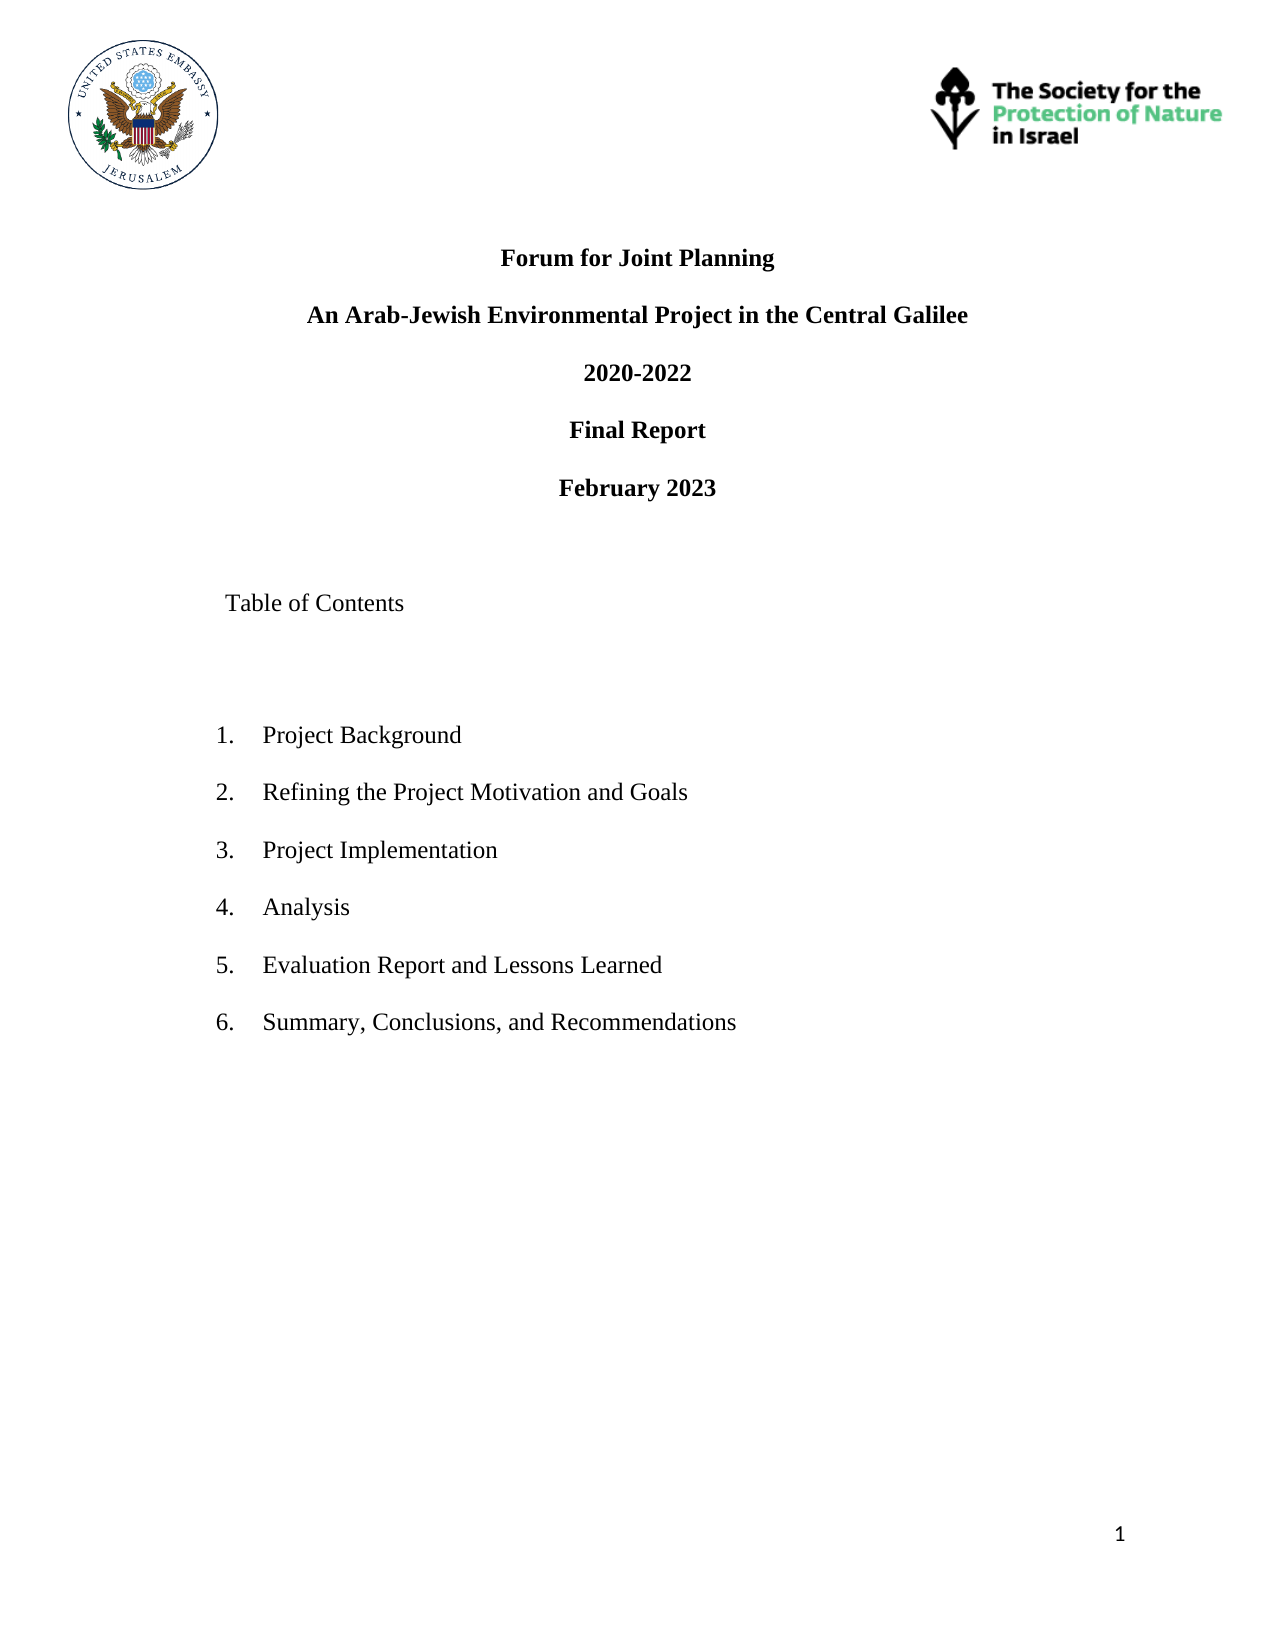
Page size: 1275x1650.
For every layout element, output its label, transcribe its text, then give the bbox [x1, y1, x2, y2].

text An Arab-Jewish Environmental Project in the Central Galilee [150, 301, 1125, 329]
text Forum for Joint Planning [150, 243, 1125, 272]
list Project Implementation [216, 835, 1125, 863]
list Analysis [216, 892, 1125, 921]
text Final Report [150, 416, 1125, 444]
text 2020-2022 [150, 358, 1125, 387]
picture [929, 45, 1234, 171]
picture [67, 39, 219, 190]
text February 2023 [150, 473, 1125, 502]
text Table of Contents [150, 588, 1125, 617]
list Project Background [216, 720, 1125, 748]
list Refining the Project Motivation and Goals [216, 777, 1125, 806]
list Evaluation Report and Lessons Learned [216, 950, 1125, 978]
list Summary, Conclusions, and Recommendations [216, 1007, 1125, 1036]
